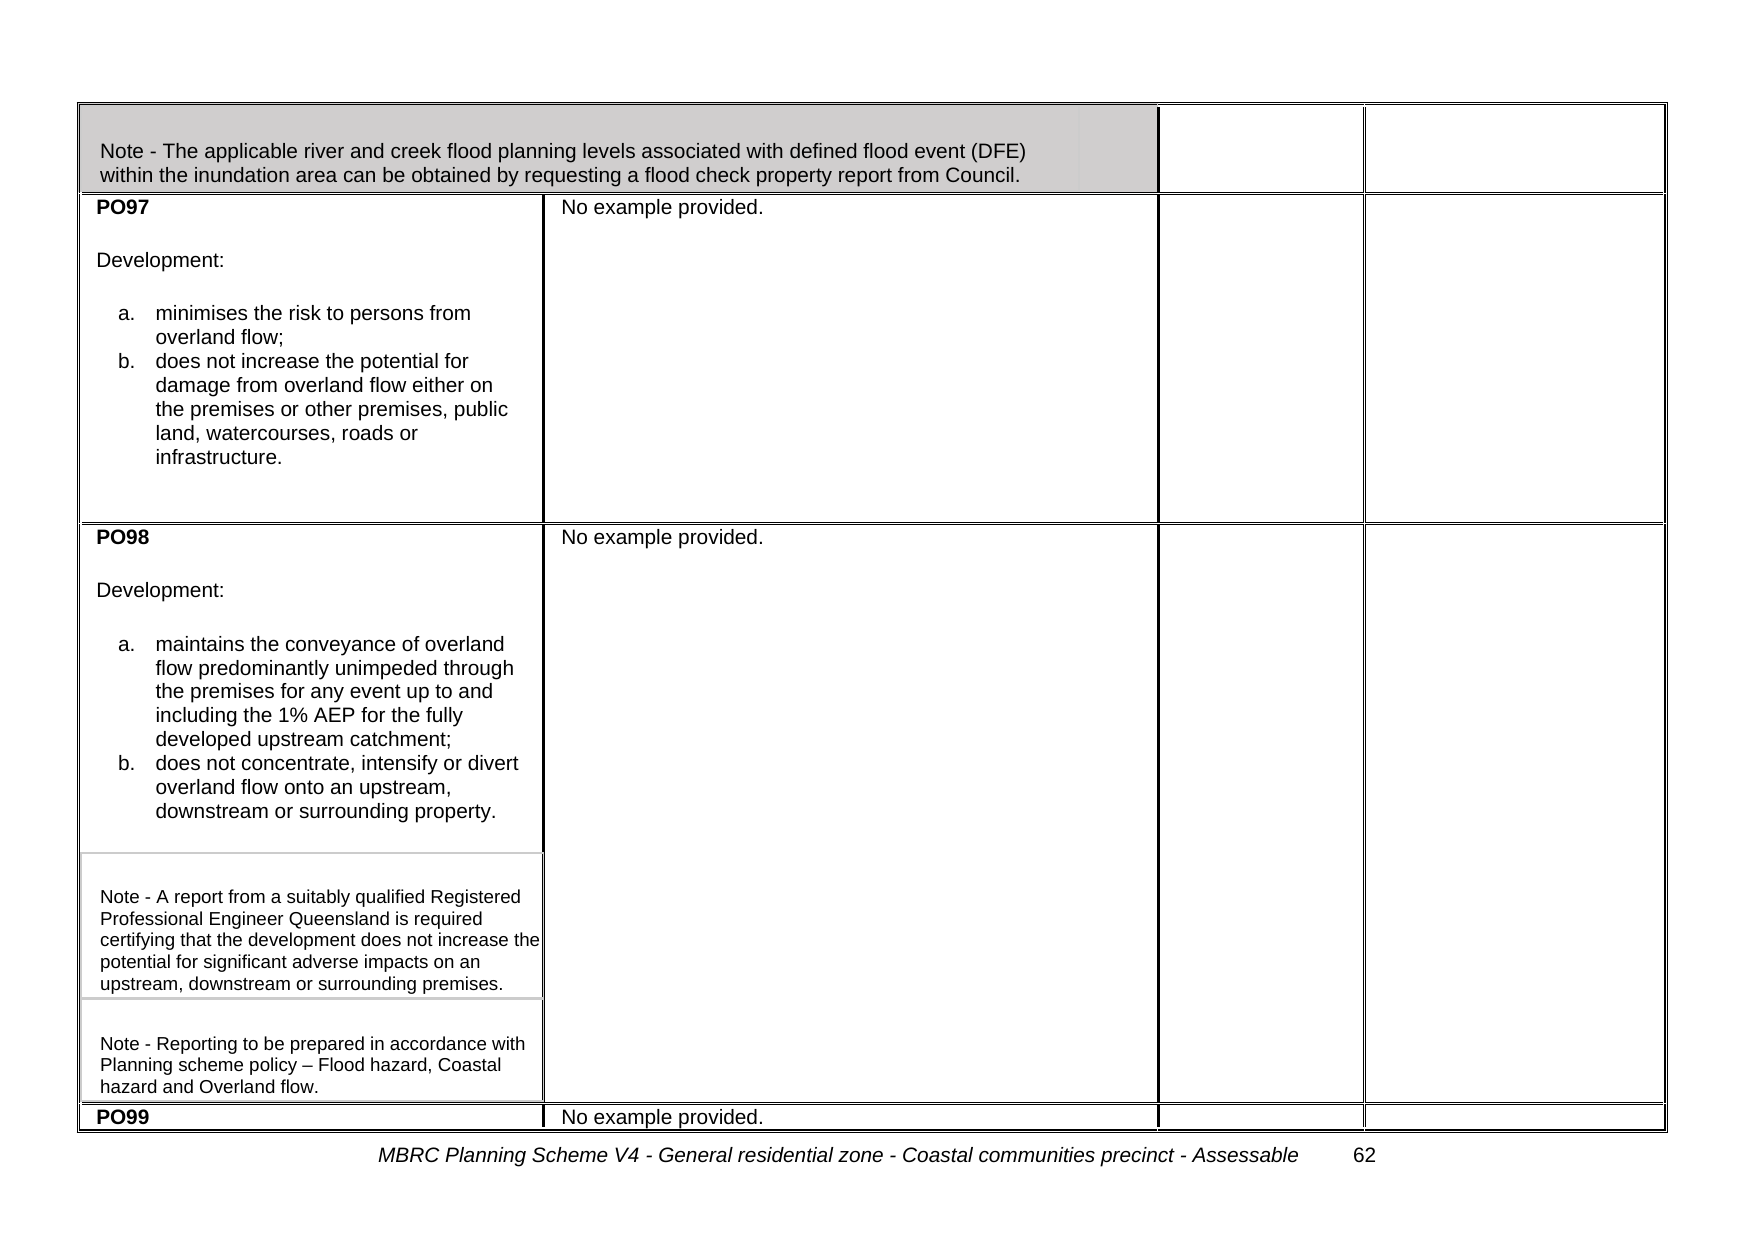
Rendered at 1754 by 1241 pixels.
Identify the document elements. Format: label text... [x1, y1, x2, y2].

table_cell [78, 103, 1158, 192]
table_cell [1365, 1102, 1666, 1129]
table_cell [1160, 525, 1363, 1102]
table_cell [1158, 105, 1365, 192]
table_cell No example provided. [545, 525, 1157, 1102]
table_cell [1365, 192, 1666, 522]
table_cell [1365, 105, 1664, 192]
table_cell [1365, 522, 1666, 1102]
table_cell No example provided. [545, 195, 1157, 522]
table_cell PO97 Development: minimises the risk to persons from overland flow; does not increase the potential for damage from overland flow either on the premises or other premises, public land, watercourses, roads or infrastructure. [78, 192, 543, 522]
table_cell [543, 1105, 1158, 1129]
table_cell [1160, 195, 1363, 522]
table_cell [78, 1102, 543, 1129]
table_cell [1158, 1105, 1365, 1129]
table_cell PO98 Development: maintains the conveyance of overland flow predominantly unimpeded through the premises for any event up to and including the 1% AEP for the fully developed upstream catchment; does not concentrate, intensify or divert overland flow onto an upstream, downstream or surrounding property. [78, 522, 543, 1102]
